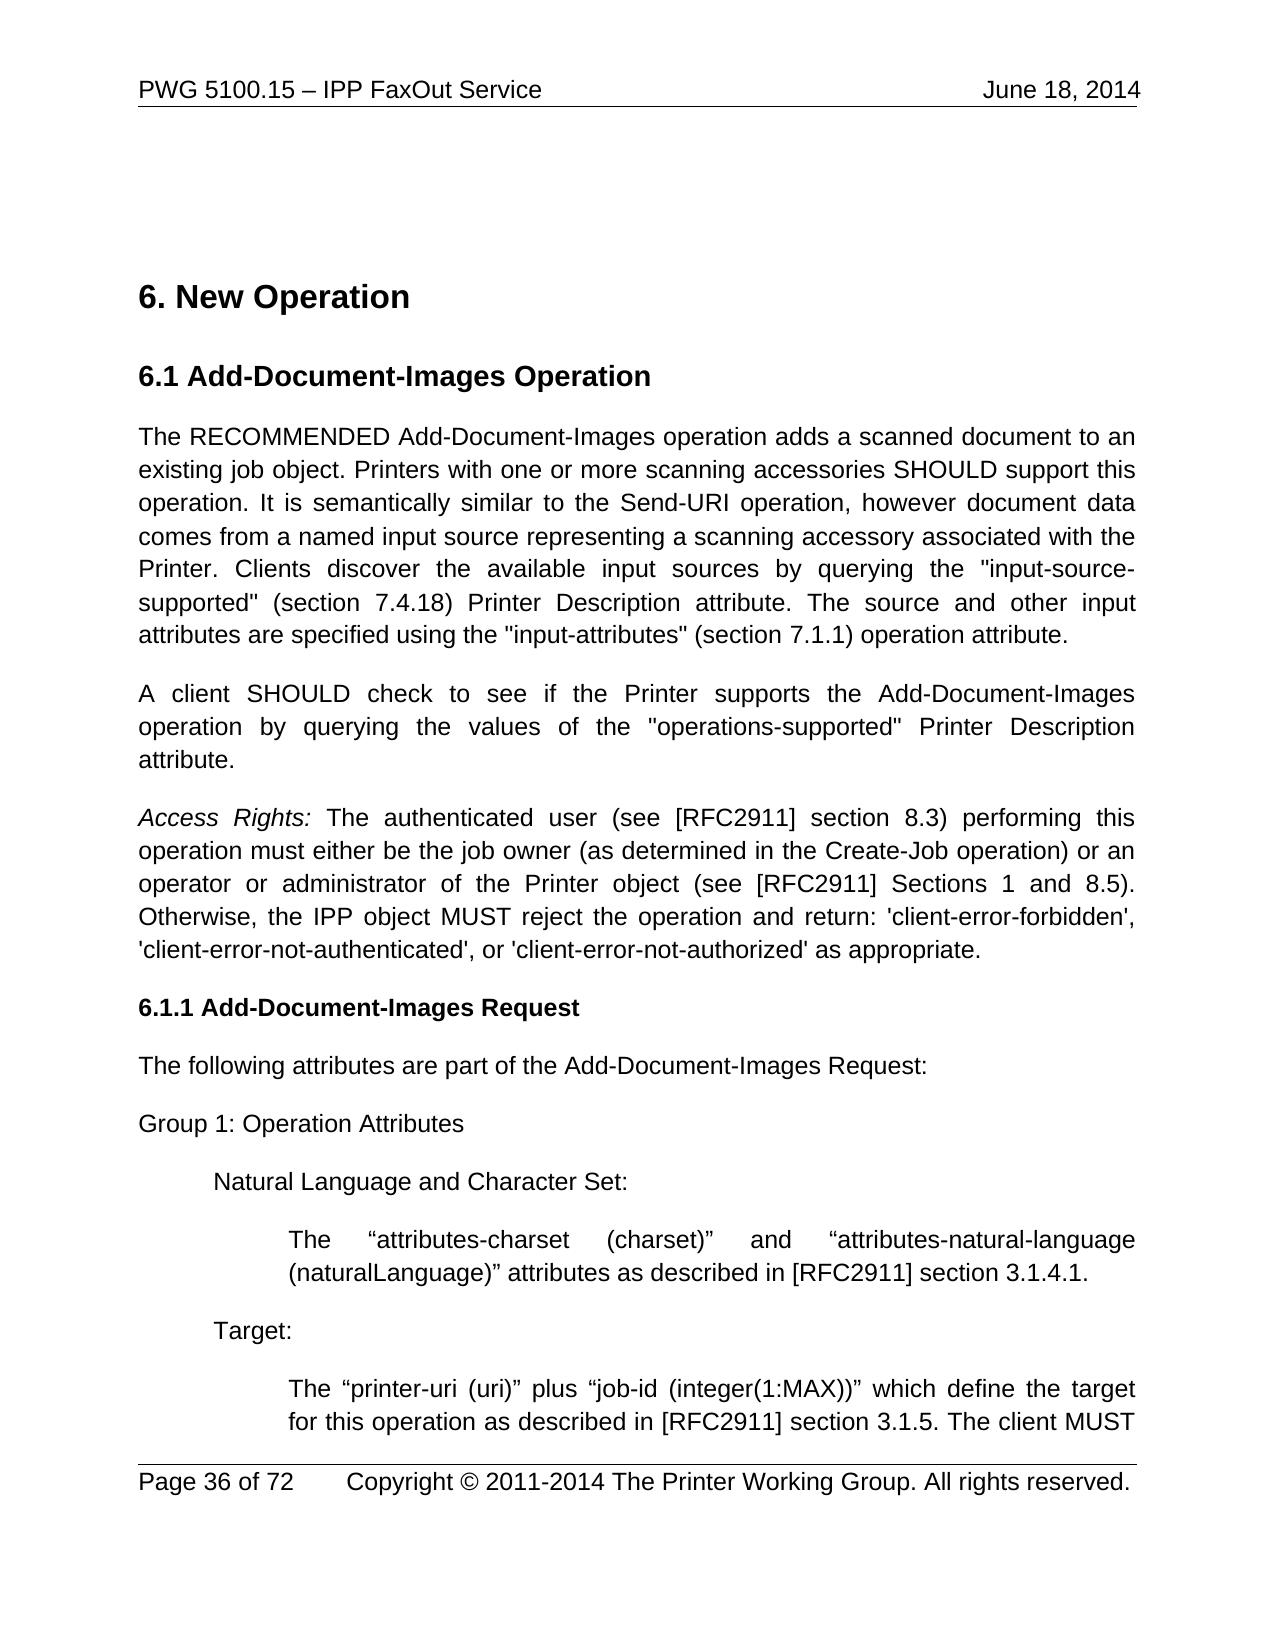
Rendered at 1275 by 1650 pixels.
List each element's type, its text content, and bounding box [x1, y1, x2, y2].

text Add-Document-Images Operation [138, 359, 1137, 392]
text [288, 1374, 1137, 1436]
text New Operation [138, 277, 1137, 316]
text Natural Language and Character Set: [213, 1167, 1137, 1196]
text The following attributes are part of the Add-Document-Images Request: [138, 1051, 1137, 1079]
text Group 1: Operation Attributes [138, 1109, 1137, 1137]
text The “attributes-charset (charset)” and “attributes-natural-language (naturalLanguage)” attributes as described in [RFC2911] section 3.1.4.1. [288, 1225, 1137, 1287]
text A client SHOULD check to see if the Printer supports the Add-Document-Images operation by querying the values of the "operations-supported" Printer Description attribute. [138, 678, 1137, 773]
text The RECOMMENDED Add-Document-Images operation adds a scanned document to an existing job object. Printers with one or more scanning accessories SHOULD support this operation. It is semantically similar to the Send-URI operation, however document data comes from a named input source representing a scanning accessory associated with the Printer. Clients discover the available input sources by querying the "input-source-supported" (section 7.4.18) Printer Description attribute. The source and other input attributes are specified using the "input-attributes" (section 7.1.1) operation attribute. [138, 422, 1137, 649]
text Access Rights: The authenticated user (see [RFC2911] section 8.3) performing this operation must either be the job owner (as determined in the Create-Job operation) or an operator or administrator of the Printer object (see [RFC2911] Sections 1 and 8.5). Otherwise, the IPP object MUST reject the operation and return: 'client-error-forbidden', 'client-error-not-authenticated', or 'client-error-not-authorized' as appropriate. [138, 803, 1137, 963]
text Target: [213, 1316, 1137, 1344]
text Add-Document-Images Request [138, 993, 1137, 1021]
